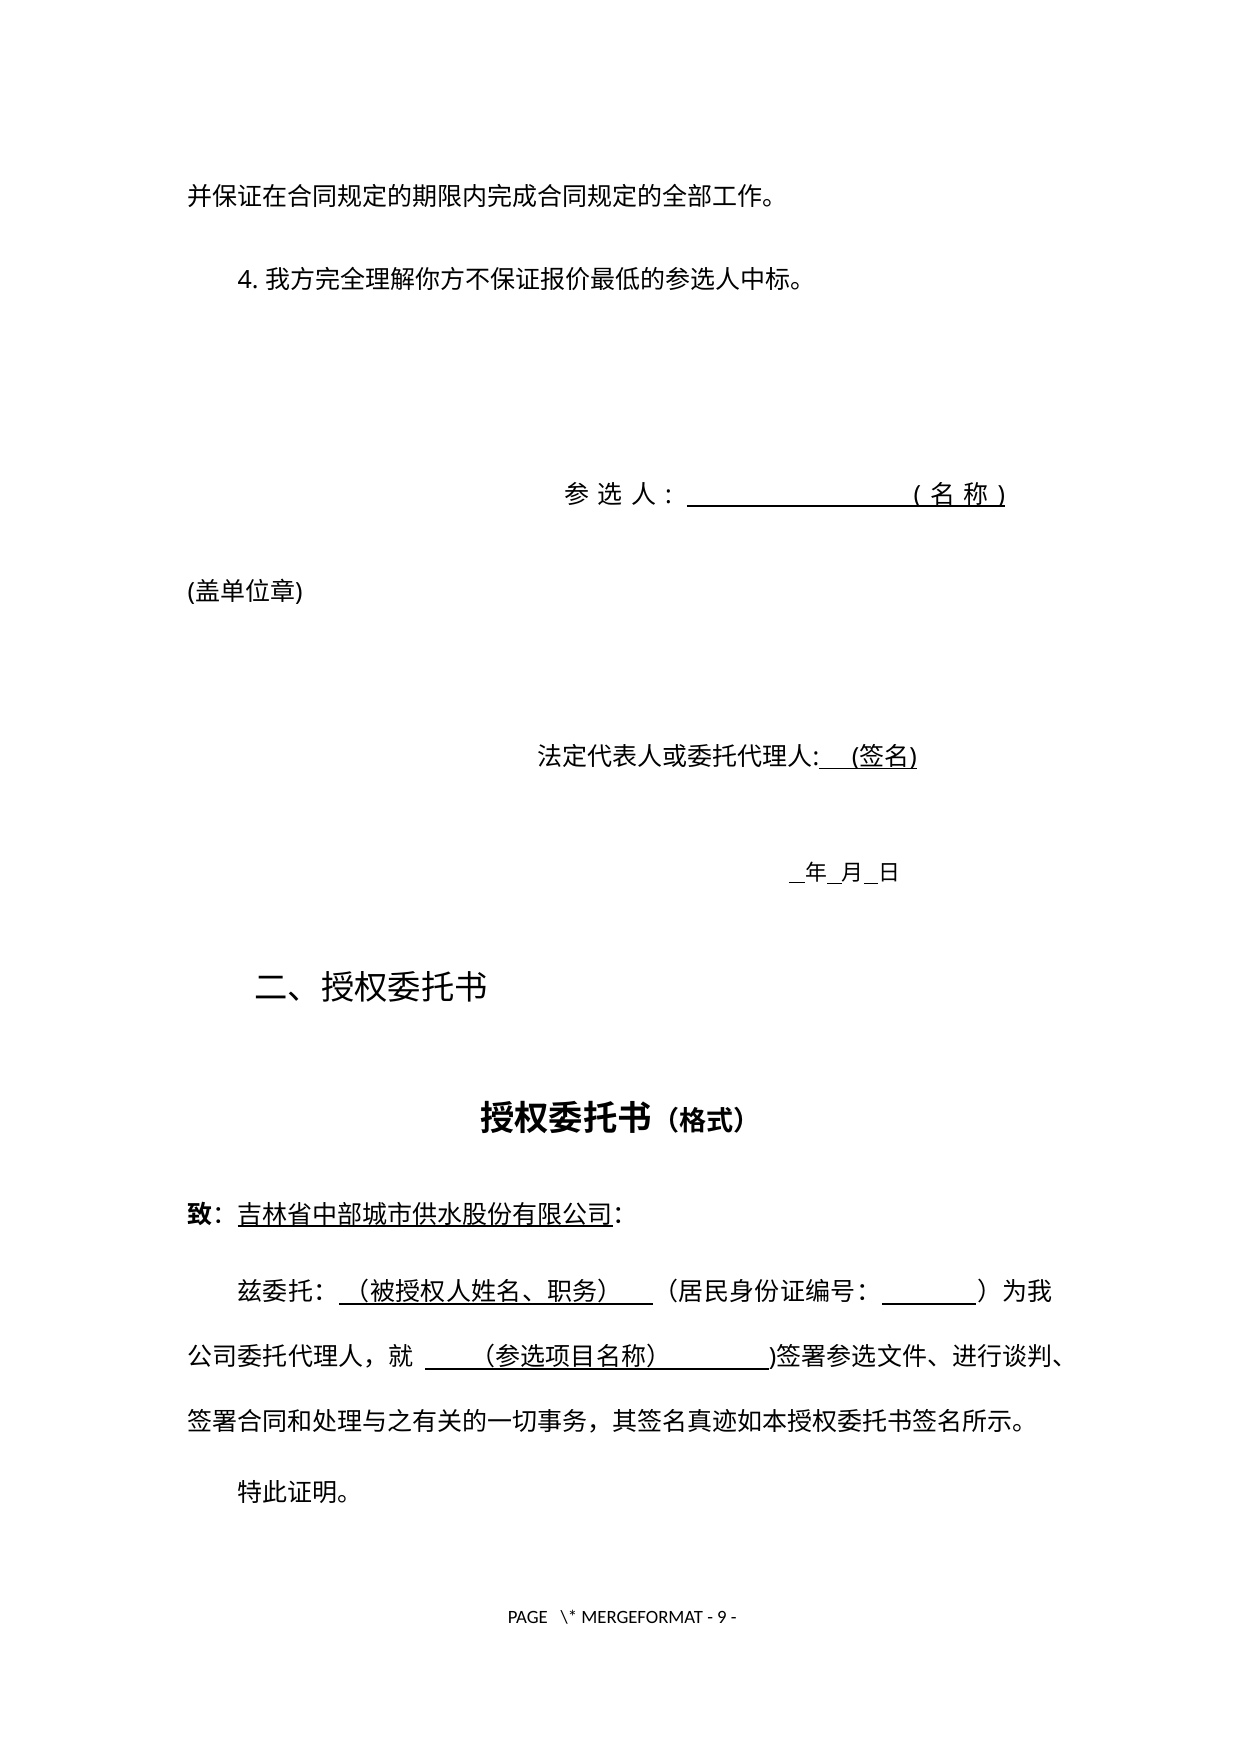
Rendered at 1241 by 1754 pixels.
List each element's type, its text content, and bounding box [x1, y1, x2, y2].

text 二、授权委托书 [187, 952, 1053, 1017]
text 特此证明。 [187, 1458, 1053, 1523]
text 法定代表人或委托代理人: (签名) [187, 722, 1003, 787]
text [187, 162, 1053, 227]
text 4. 我方完全理解你方不保证报价最低的参选人中标。 [187, 245, 1053, 310]
text 兹委托： （被授权人姓名、职务） （居民身份证编号： ）为我公司委托代理人，就 （参选项目名称） )签署参选文件、进行谈判、签署合同和处理与之有关的一切事务，其签名真迹如本授权委托书签名所示。 [187, 1257, 1053, 1452]
text 参选人: (名称) (盖单位章) [187, 460, 1005, 622]
text 致：吉林省中部城市供水股份有限公司： [187, 1180, 1053, 1245]
text 年 月 日 [187, 855, 1053, 887]
text 授权委托书（格式） [187, 1082, 1053, 1147]
